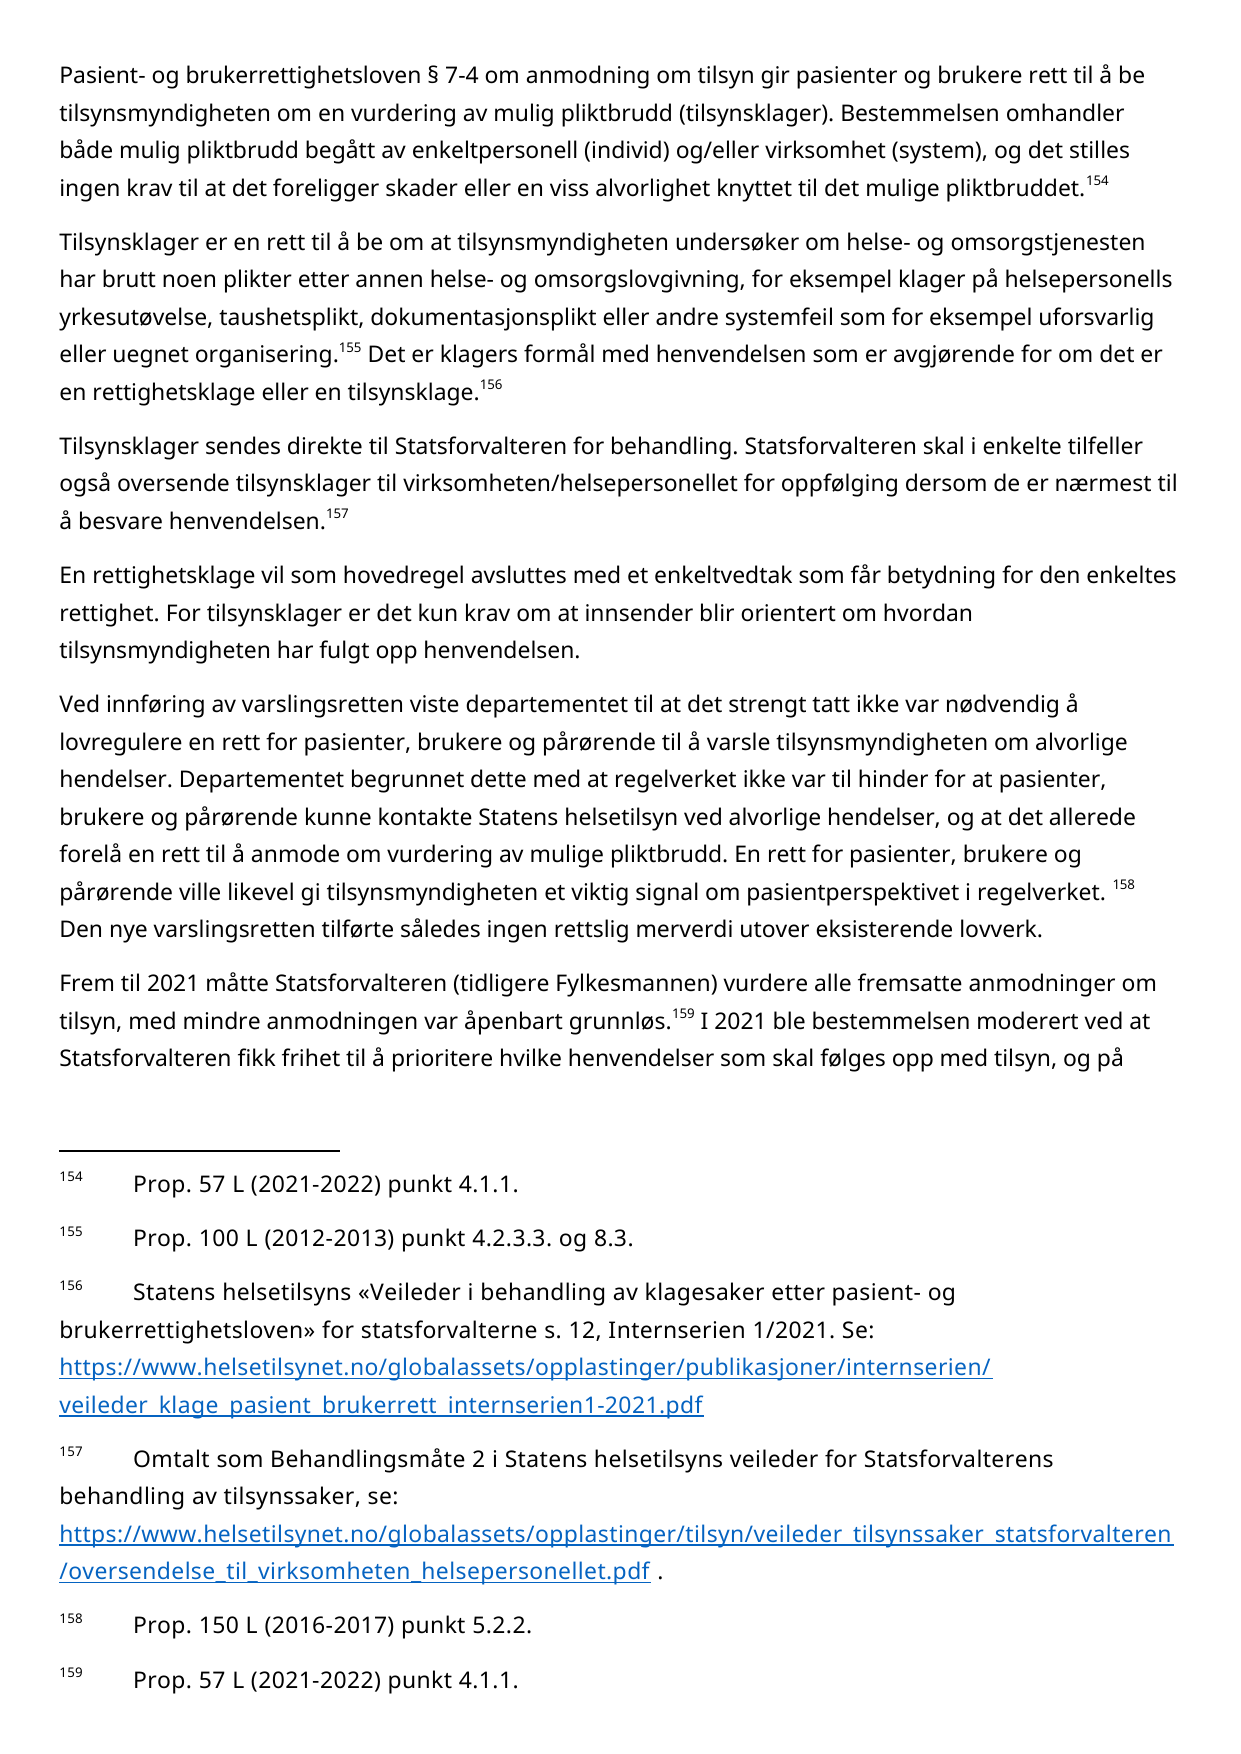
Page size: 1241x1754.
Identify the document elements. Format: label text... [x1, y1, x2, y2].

text Ved innføring av varslingsretten viste departementet til at det strengt tatt ikke var nødvendig å lovregulere en rett for pasienter, brukere og pårørende til å varsle tilsynsmyndigheten om alvorlige hendelser. Departementet begrunnet dette med at regelverket ikke var til hinder for at pasienter, brukere og pårørende kunne kontakte Statens helsetilsyn ved alvorlige hendelser, og at det allerede forelå en rett til å anmode om vurdering av mulige pliktbrudd. En rett for pasienter, brukere og pårørende ville likevel gi tilsynsmyndigheten et viktig signal om pasientperspektivet i regelverket. Den nye varslingsretten tilførte således ingen rettslig merverdi utover eksisterende lovverk. [59, 688, 1181, 944]
text Frem til 2021 måtte Statsforvalteren (tidligere Fylkesmannen) vurdere alle fremsatte anmodninger om tilsyn, med mindre anmodningen var åpenbart grunnløs. I 2021 ble bestemmelsen moderert ved at Statsforvalteren fikk frihet til å prioritere hvilke henvendelser som skal følges opp med tilsyn, og på hvilken måte. Endringen skulle bidra til en mer hensiktsmessig oppfølging og bruk av ressurser i tråd med formålene med et statlig tilsyn. [59, 967, 1181, 1074]
text Pasient- og brukerrettighetsloven § 7-4 om anmodning om tilsyn gir pasienter og brukere rett til å be tilsynsmyndigheten om en vurdering av mulig pliktbrudd (tilsynsklager). Bestemmelsen omhandler både mulig pliktbrudd begått av enkeltpersonell (individ) og/eller virksomhet (system), og det stilles ingen krav til at det foreligger skader eller en viss alvorlighet knyttet til det mulige pliktbruddet. [59, 59, 1181, 203]
text En rettighetsklage vil som hovedregel avsluttes med et enkeltvedtak som får betydning for den enkeltes rettighet. For tilsynsklager er det kun krav om at innsender blir orientert om hvordan tilsynsmyndigheten har fulgt opp henvendelsen. [59, 559, 1181, 665]
text Tilsynsklager er en rett til å be om at tilsynsmyndigheten undersøker om helse- og omsorgstjenesten har brutt noen plikter etter annen helse- og omsorgslovgivning, for eksempel klager på helsepersonells yrkesutøvelse, taushetsplikt, dokumentasjonsplikt eller andre systemfeil som for eksempel uforsvarlig eller uegnet organisering. Det er klagers formål med henvendelsen som er avgjørende for om det er en rettighetsklage eller en tilsynsklage. [59, 226, 1181, 407]
text Tilsynsklager sendes direkte til Statsforvalteren for behandling. Statsforvalteren skal i enkelte tilfeller også oversende tilsynsklager til virksomheten/helsepersonellet for oppfølging dersom de er nærmest til å besvare henvendelsen. [59, 430, 1181, 536]
